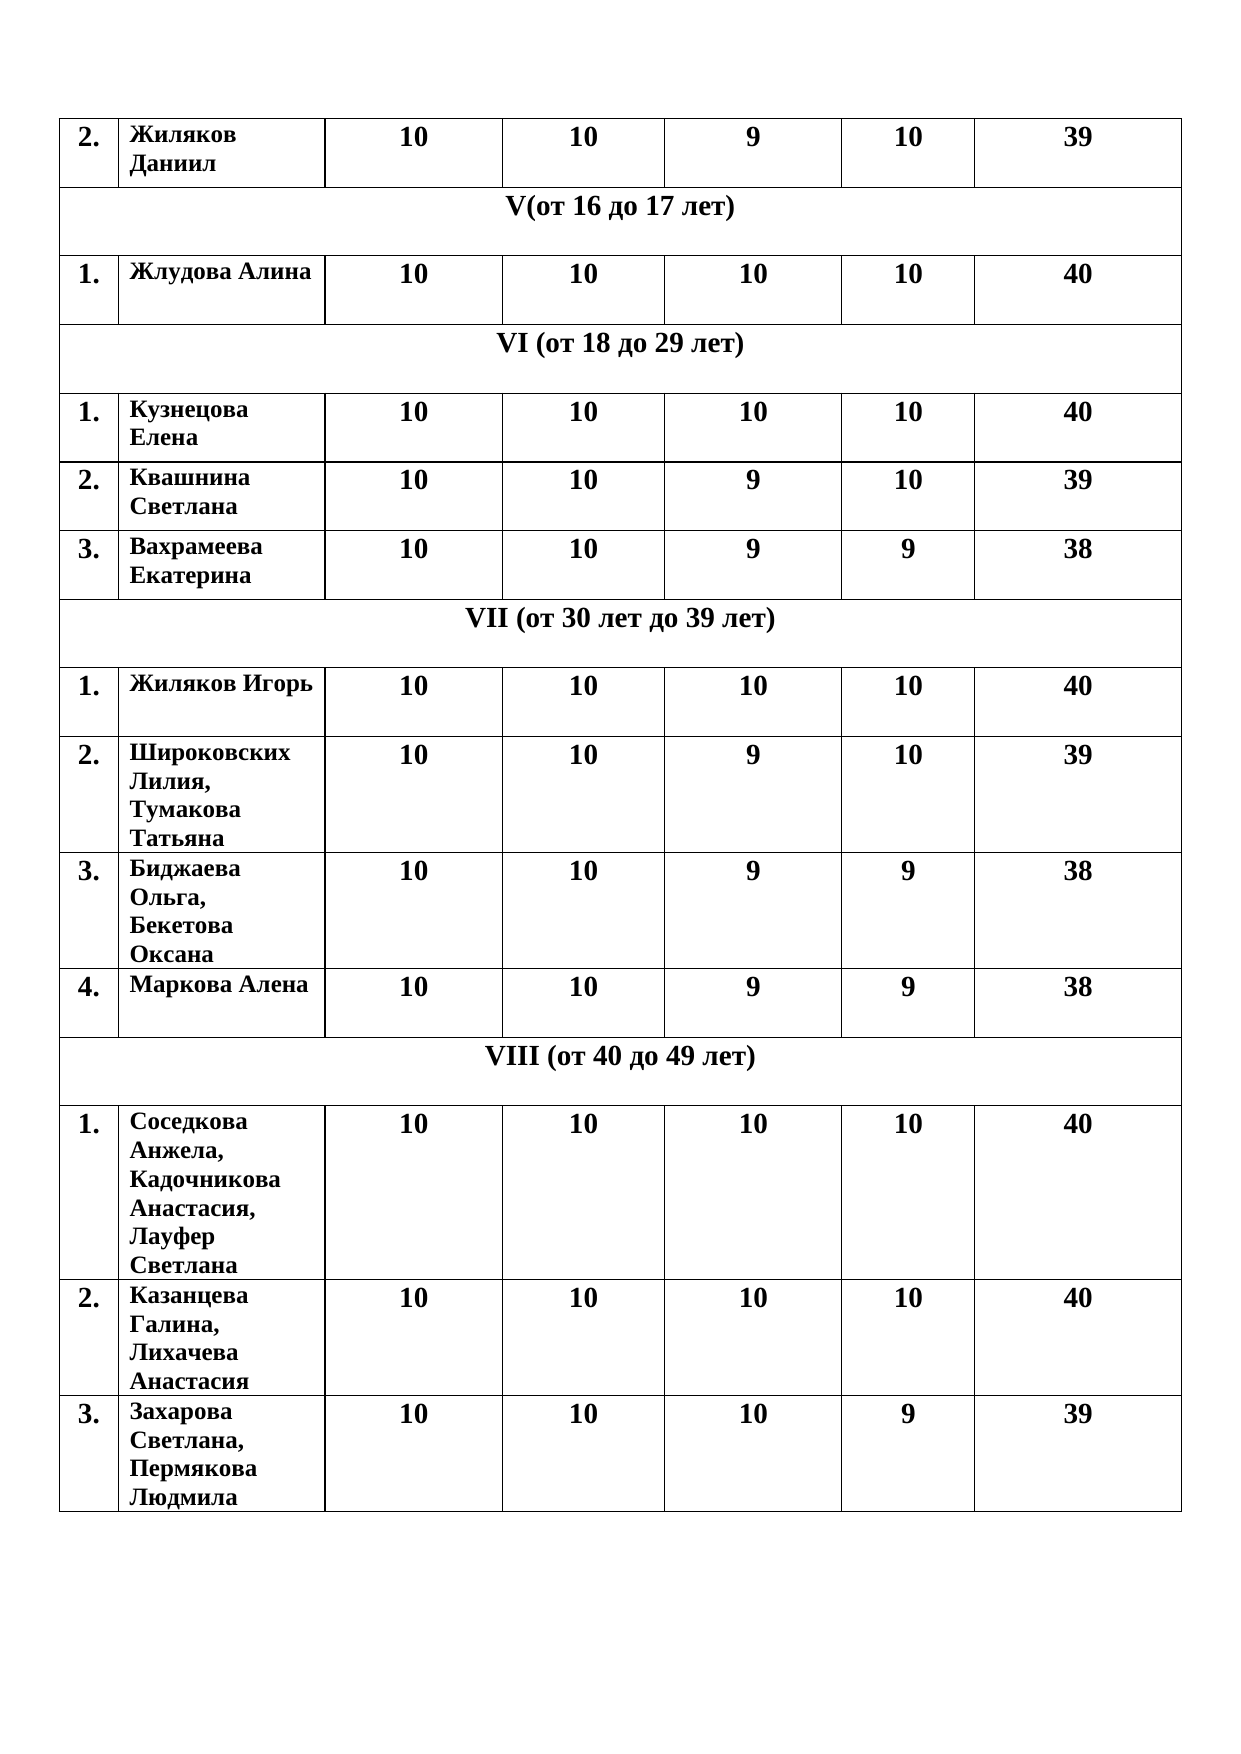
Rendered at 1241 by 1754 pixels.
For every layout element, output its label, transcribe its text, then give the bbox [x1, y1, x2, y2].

table_cell 9 [665, 853, 841, 968]
table_cell 10 [326, 531, 502, 599]
table_cell 3. [60, 1396, 118, 1511]
table_cell 2. [60, 737, 118, 852]
table_cell 9 [842, 969, 974, 1037]
table_cell 10 [665, 1396, 841, 1511]
table_cell Жиляков Даниил [119, 119, 324, 187]
table_cell Кузнецова Елена [119, 394, 324, 461]
table_cell Маркова Алена [119, 969, 324, 1037]
table_cell Широковских Лилия, Тумакова Татьяна [119, 737, 324, 852]
table_cell 9 [665, 969, 841, 1037]
table_cell Жлудова Алина [119, 256, 324, 324]
table_cell 10 [503, 394, 664, 461]
table_cell 10 [326, 256, 502, 324]
table_cell 10 [326, 394, 502, 461]
table_cell 39 [975, 463, 1181, 530]
table_cell 38 [975, 853, 1181, 968]
table_cell 10 [503, 1106, 664, 1279]
table_cell 9 [665, 737, 841, 852]
table_cell 1. [60, 1106, 118, 1279]
table_cell 10 [842, 256, 974, 324]
table_cell 10 [503, 737, 664, 852]
table_cell 10 [503, 119, 664, 187]
table_cell 1. [60, 256, 118, 324]
table_cell 9 [842, 853, 974, 968]
table_cell 10 [842, 394, 974, 461]
table_cell VII (от 30 лет до 39 лет) [60, 600, 1181, 667]
table_cell 38 [975, 531, 1181, 599]
table_cell 10 [503, 668, 664, 736]
table_cell 10 [503, 531, 664, 599]
table_cell 10 [326, 463, 502, 530]
table_cell 40 [975, 1106, 1181, 1279]
table_cell VI (от 18 до 29 лет) [60, 325, 1181, 393]
table_cell 10 [503, 1280, 664, 1395]
table_cell 9 [665, 531, 841, 599]
table_cell 10 [665, 394, 841, 461]
table_cell Захарова Светлана, Пермякова Людмила [119, 1396, 324, 1511]
table_cell 10 [665, 1106, 841, 1279]
table_cell 2. [60, 463, 118, 530]
table_cell 10 [326, 1106, 502, 1279]
table_cell 2. [60, 1280, 118, 1395]
table_cell 3. [60, 531, 118, 599]
table_cell Вахрамеева Екатерина [119, 531, 324, 599]
table_cell 10 [842, 668, 974, 736]
table_cell 39 [975, 1396, 1181, 1511]
table_cell 2. [60, 119, 118, 187]
table_cell Квашнина Светлана [119, 463, 324, 530]
table_cell 10 [503, 853, 664, 968]
table_cell 3. [60, 853, 118, 968]
table_cell 10 [326, 737, 502, 852]
table_cell 10 [842, 1280, 974, 1395]
table_cell 9 [842, 531, 974, 599]
table_cell 10 [326, 853, 502, 968]
table_cell Казанцева Галина, Лихачева Анастасия [119, 1280, 324, 1395]
table_cell 4. [60, 969, 118, 1037]
table_cell 10 [326, 1280, 502, 1395]
table_cell 40 [975, 668, 1181, 736]
table_cell 10 [842, 119, 974, 187]
table_cell 39 [975, 737, 1181, 852]
table_cell 10 [665, 256, 841, 324]
table_cell 9 [842, 1396, 974, 1511]
table_cell 10 [503, 463, 664, 530]
table_cell Жиляков Игорь [119, 668, 324, 736]
table_cell 10 [326, 119, 502, 187]
table_cell 40 [975, 394, 1181, 461]
table_cell 9 [665, 119, 841, 187]
table_cell 10 [842, 1106, 974, 1279]
table_cell 9 [665, 463, 841, 530]
table_cell V(от 16 до 17 лет) [60, 188, 1181, 255]
table_cell 10 [503, 256, 664, 324]
table_cell 10 [665, 1280, 841, 1395]
table_cell 10 [326, 1396, 502, 1511]
table_cell 10 [665, 668, 841, 736]
table_cell 39 [975, 119, 1181, 187]
table_cell 10 [326, 969, 502, 1037]
table_cell VIII (от 40 до 49 лет) [60, 1038, 1181, 1105]
table_cell 38 [975, 969, 1181, 1037]
table_cell 10 [842, 463, 974, 530]
table_cell 10 [842, 737, 974, 852]
table_cell 10 [503, 1396, 664, 1511]
table_cell Биджаева Ольга, Бекетова Оксана [119, 853, 324, 968]
table_cell 10 [503, 969, 664, 1037]
table_cell 1. [60, 394, 118, 461]
table_cell 40 [975, 1280, 1181, 1395]
table_cell 1. [60, 668, 118, 736]
table_cell Соседкова Анжела, Кадочникова Анастасия, Лауфер Светлана [119, 1106, 324, 1279]
table_cell 10 [326, 668, 502, 736]
table_cell 40 [975, 256, 1181, 324]
